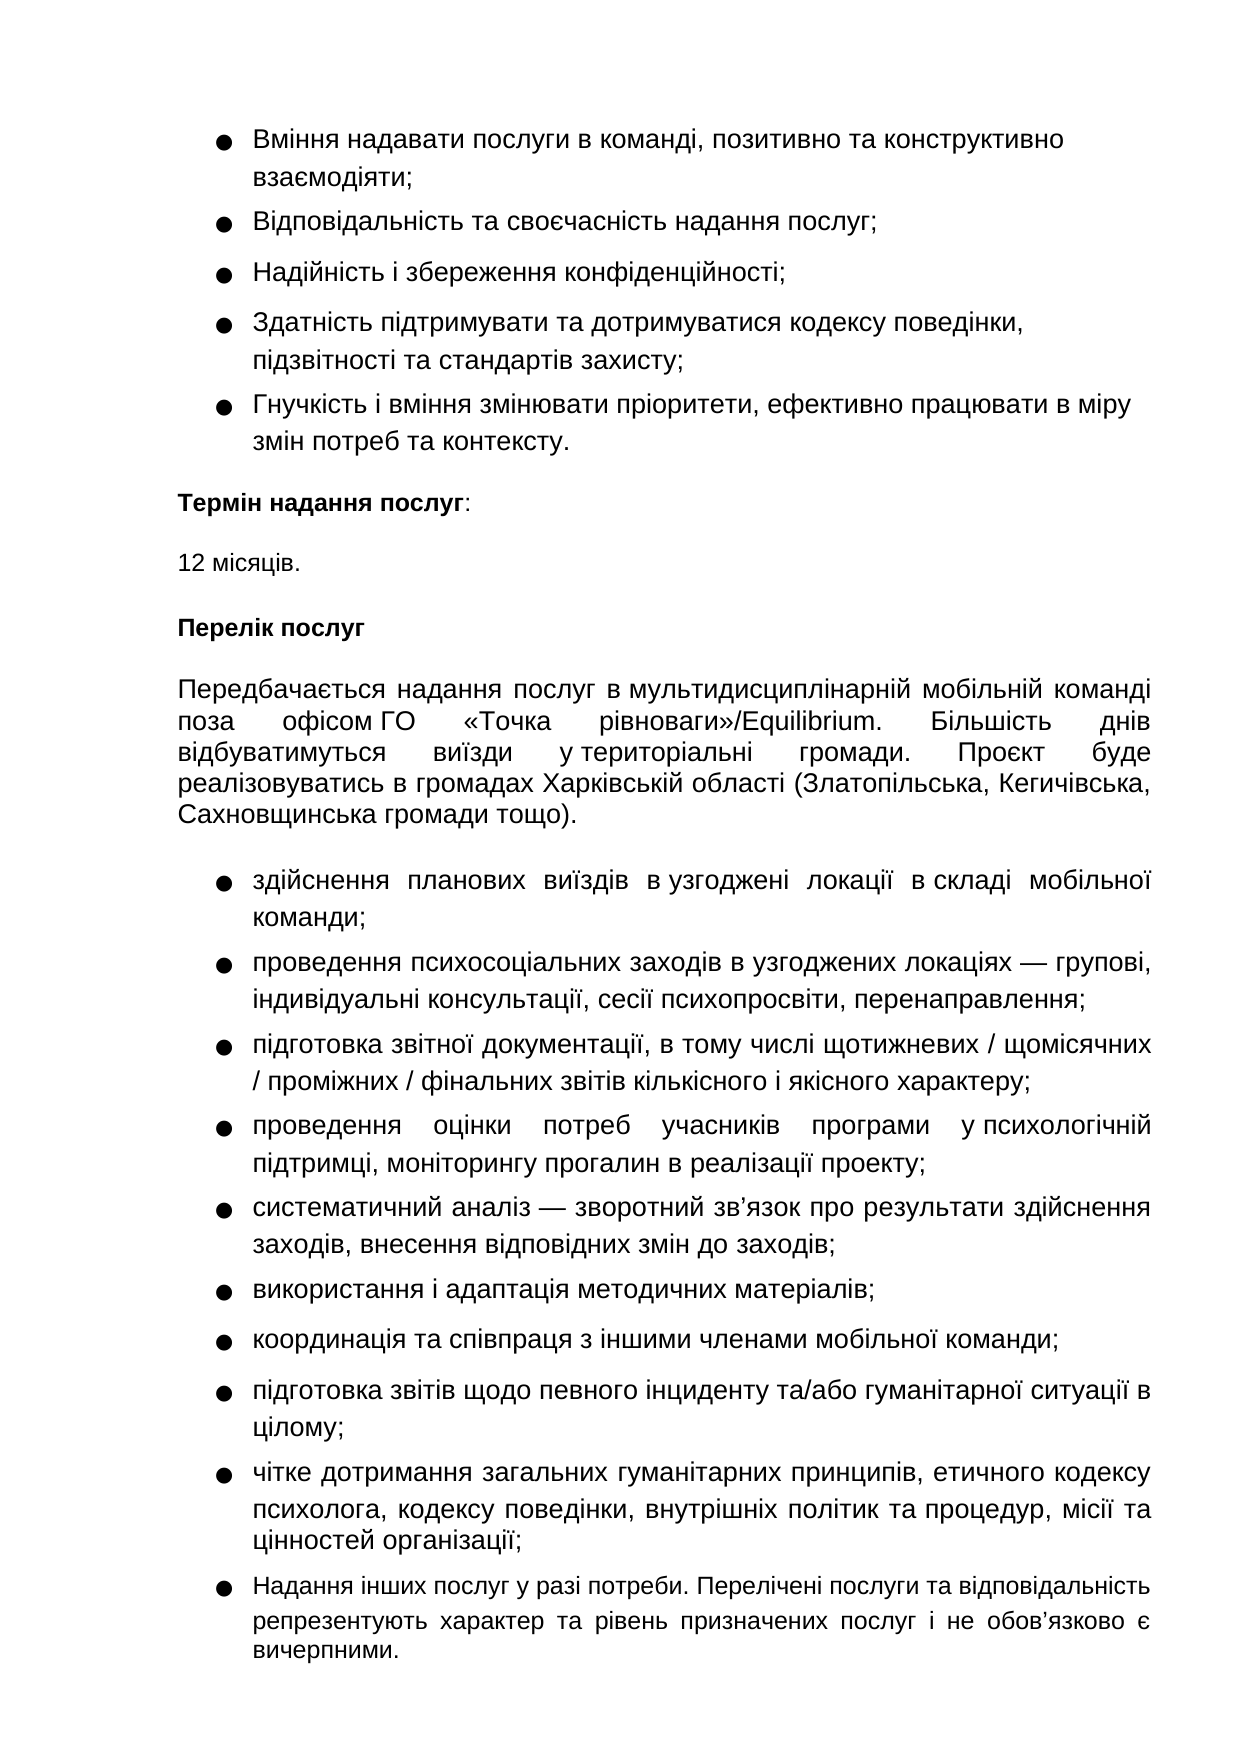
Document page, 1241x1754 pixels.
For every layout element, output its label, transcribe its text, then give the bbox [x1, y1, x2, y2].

list Вміння надавати послуги в команді, позитивно та конструктивно взаємодіяти; [215, 118, 1152, 192]
list підготовка звітної документації, в тому числі щотижневих / щомісячних / проміжних / фінальних звітів кількісного і якісного характеру; [215, 1022, 1152, 1096]
text 12 місяців. [177, 548, 1152, 577]
list Надання інших послуг у разі потреби. Перелічені послуги та відповідальність репрезентують характер та рівень призначених послуг і не обов’язково є вичерпними. [215, 1563, 1152, 1663]
text Передбачається надання послуг в мультидисциплінарній мобільній команді поза офісом ГО «Точка рівноваги»/Equilibrium. Більшість днів відбуватимуться виїзди у територіальні громади. Проєкт буде реалізовуватись в громадах Харківській області (Златопільська, Кегичівська, Сахновщинська громади тощо). [177, 673, 1152, 829]
text Термін надання послуг: [177, 488, 1152, 517]
text Перелік послуг [177, 613, 1152, 642]
list чітке дотримання загальних гуманітарних принципів, етичного кодексу психолога, кодексу поведінки, внутрішніх політик та процедур, місії та цінностей організації; [215, 1450, 1152, 1556]
list Відповідальність та своєчасність надання послуг; [215, 200, 1152, 243]
list проведення оцінки потреб учасників програми у психологічній підтримці, моніторингу прогалин в реалізації проекту; [215, 1104, 1152, 1178]
list Надійність і збереження конфіденційності; [215, 250, 1152, 293]
list координація та співпраця з іншими членами мобільної команди; [215, 1318, 1152, 1361]
list Здатність підтримувати та дотримуватися кодексу поведінки, підзвітності та стандартів захисту; [215, 301, 1152, 375]
list проведення психосоціальних заходів в узгоджених локаціях — групові, індивідуальні консультації, сесії психопросвіти, перенаправлення; [215, 940, 1152, 1014]
list здійснення планових виїздів в узгоджені локації в складі мобільної команди; [215, 859, 1152, 933]
list використання і адаптація методичних матеріалів; [215, 1267, 1152, 1310]
list систематичний аналіз — зворотний зв’язок про результати здійснення заходів, внесення відповідних змін до заходів; [215, 1186, 1152, 1260]
list Гнучкість і вміння змінювати пріоритети, ефективно працювати в міру змін потреб та контексту. [215, 383, 1152, 457]
list підготовка звітів щодо певного інциденту та/або гуманітарної ситуації в цілому; [215, 1368, 1152, 1442]
